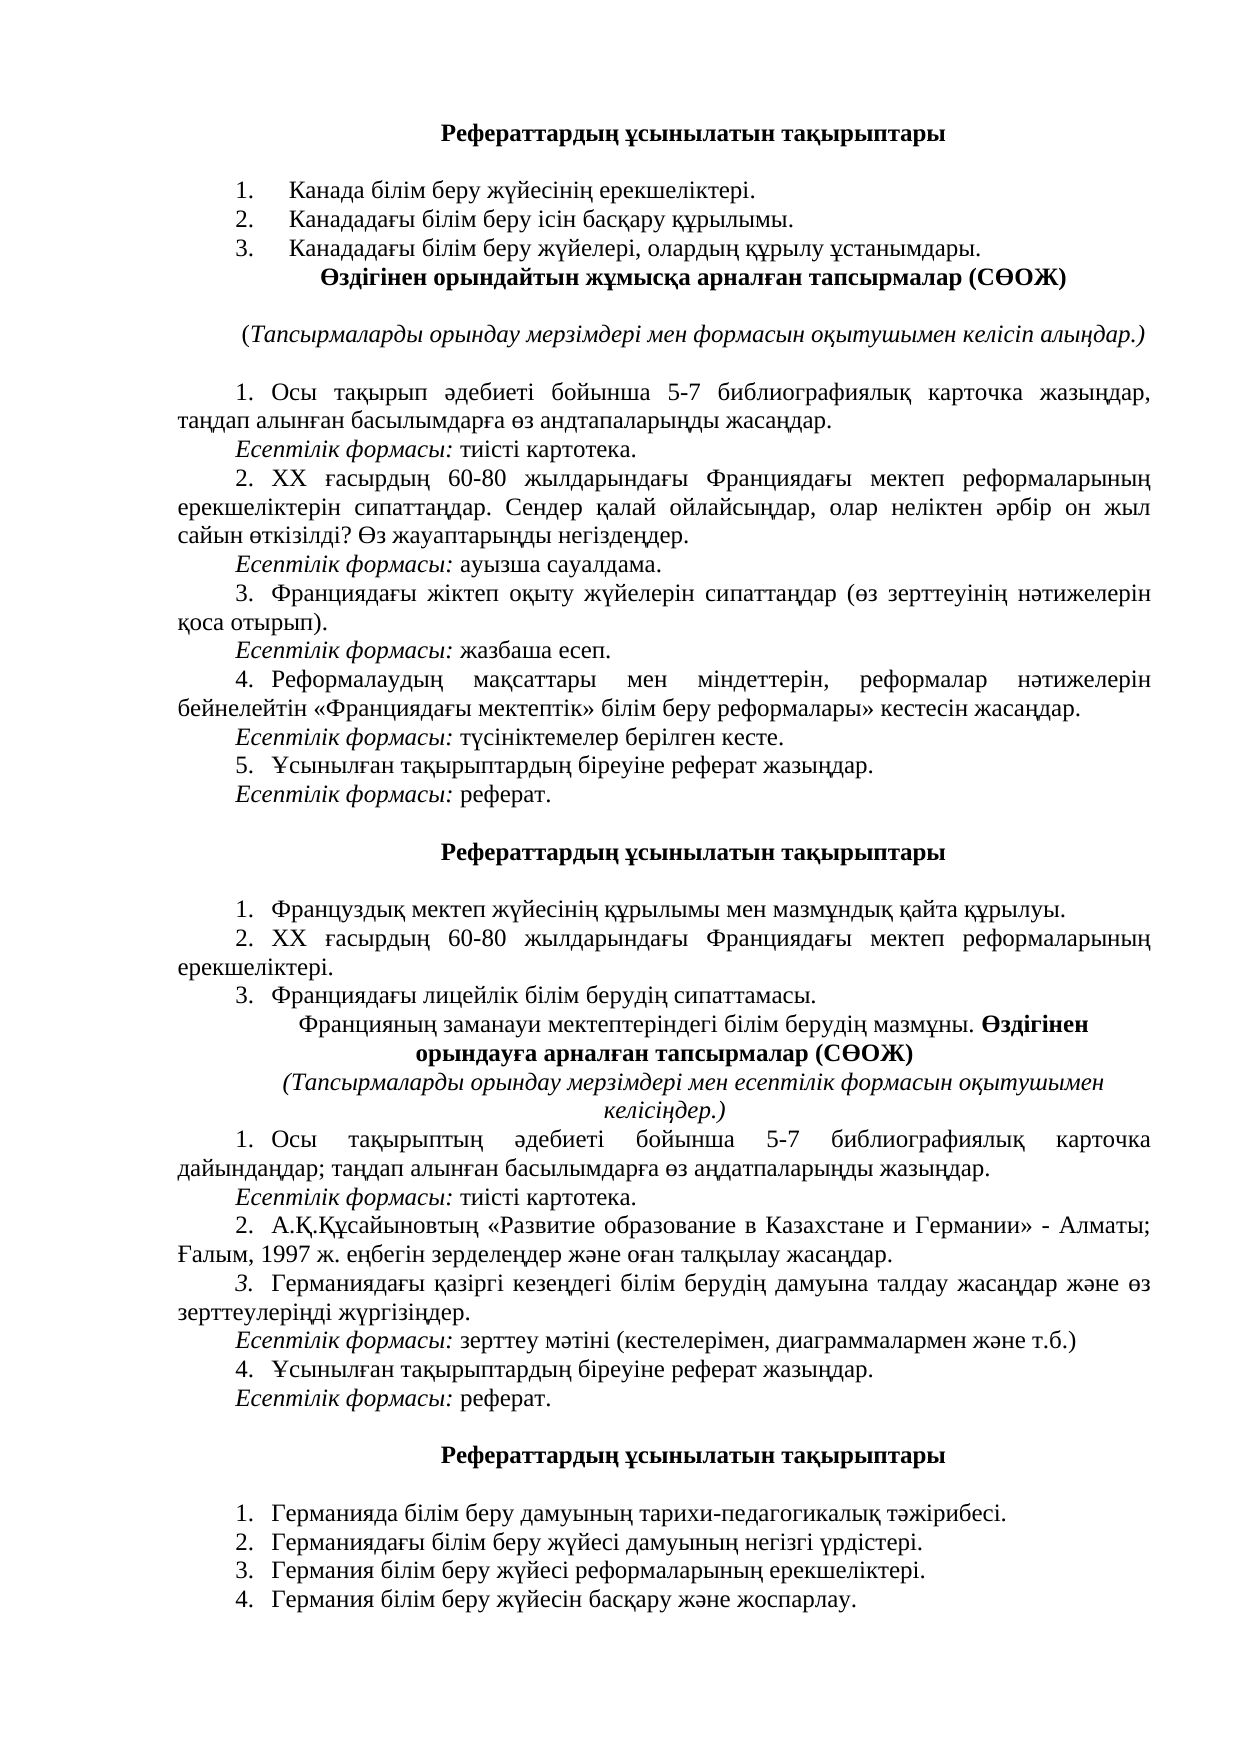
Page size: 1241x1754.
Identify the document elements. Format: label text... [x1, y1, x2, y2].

text Есептілік формасы: реферат. [177, 779, 1152, 808]
list Германиядағы білім беру жүйесі дамуының негізгі үрдістері. [177, 1527, 1152, 1556]
list Осы тақырып әдебиеті бойынша 5-7 библиографиялық карточка жазыңдар, таңдап алынған басылымдарға өз андтапаларыңды жасаңдар. [177, 377, 1152, 434]
text Есептілік формасы: зерттеу мәтіні (кестелерімен, диаграммалармен және т.б.) [177, 1326, 1152, 1354]
text Есептілік формасы: түсініктемелер берілген кесте. [177, 722, 1152, 751]
text Өздігінен орындайтын жұмысқа арналған тапсырмалар (СӨОЖ) [177, 262, 1152, 291]
list Франциядағы лицейлік білім берудің сипаттамасы. [177, 981, 1152, 1009]
list Ұсынылған тақырыптардың біреуіне реферат жазыңдар. [177, 1354, 1152, 1383]
list Германиядағы қазіргі кезеңдегі білім берудің дамуына талдау жасаңдар және өз зерттеулеріңді жүргізіңдер. [177, 1268, 1152, 1326]
list Канада білім беру жүйесінің ерекшеліктері. [177, 176, 1152, 204]
text Есептілік формасы: реферат. [177, 1383, 1152, 1412]
text Есептілік формасы: тиісті картотека. [177, 434, 1152, 463]
list Реформалаудың мақсаттары мен міндеттерін, реформалар нәтижелерін бейнелейтін «Франциядағы мектептік» білім беру реформалары» кестесін жасаңдар. [177, 664, 1152, 722]
list ХХ ғасырдың 60-80 жылдарындағы Франциядағы мектеп реформаларының ерекшеліктері. [177, 923, 1152, 981]
list Канададағы білім беру жүйелері, олардың құрылу ұстанымдары. [177, 233, 1152, 262]
list Француздық мектеп жүйесінің құрылымы мен мазмұндық қайта құрылуы. [177, 894, 1152, 923]
list Германияда білім беру дамуының тарихи-педагогикалық тәжірибесі. [177, 1498, 1152, 1527]
text Есептілік формасы: тиісті картотека. [177, 1182, 1152, 1211]
list Германия білім беру жүйесі реформаларының ерекшеліктері. [177, 1556, 1152, 1584]
text (Тапсырмаларды орындау мерзімдері мен формасын оқытушымен келісіп алыңдар.) [177, 319, 1152, 348]
text Рефераттардың ұсынылатын тақырыптары [177, 118, 1152, 147]
list Франциядағы жіктеп оқыту жүйелерін сипаттаңдар (өз зерттеуінің нәтижелерін қоса отырып). [177, 578, 1152, 636]
text Францияның заманауи мектептеріндегі білім берудің мазмұны. Өздігінен орындауға арналған тапсырмалар (СӨОЖ) [177, 1009, 1152, 1067]
list Ұсынылған тақырыптардың біреуіне реферат жазыңдар. [177, 751, 1152, 779]
text Есептілік формасы: ауызша сауалдама. [177, 549, 1152, 578]
text (Тапсырмаларды орындау мерзімдері мен есептілік формасын оқытушымен келісіңдер.) [177, 1067, 1152, 1124]
list А.Қ.Құсайыновтың «Развитие образование в Казахстане и Германии» - Алматы; Ғалым, 1997 ж. еңбегін зерделеңдер және оған талқылау жасаңдар. [177, 1211, 1152, 1268]
list Осы тақырыптың әдебиеті бойынша 5-7 библиографиялық карточка дайындаңдар; таңдап алынған басылымдарға өз аңдатпаларыңды жазыңдар. [177, 1124, 1152, 1182]
list Германия білім беру жүйесін басқару және жоспарлау. [177, 1584, 1152, 1613]
list Канададағы білім беру ісін басқару құрылымы. [177, 204, 1152, 233]
text Рефераттардың ұсынылатын тақырыптары [177, 837, 1152, 866]
list ХХ ғасырдың 60-80 жылдарындағы Франциядағы мектеп реформаларының ерекшеліктерін сипаттаңдар. Сендер қалай ойлайсыңдар, олар неліктен әрбір он жыл сайын өткізілді? Өз жауаптарыңды негіздеңдер. [177, 463, 1152, 549]
text Есептілік формасы: жазбаша есеп. [177, 636, 1152, 664]
text Рефераттардың ұсынылатын тақырыптары [177, 1441, 1152, 1469]
